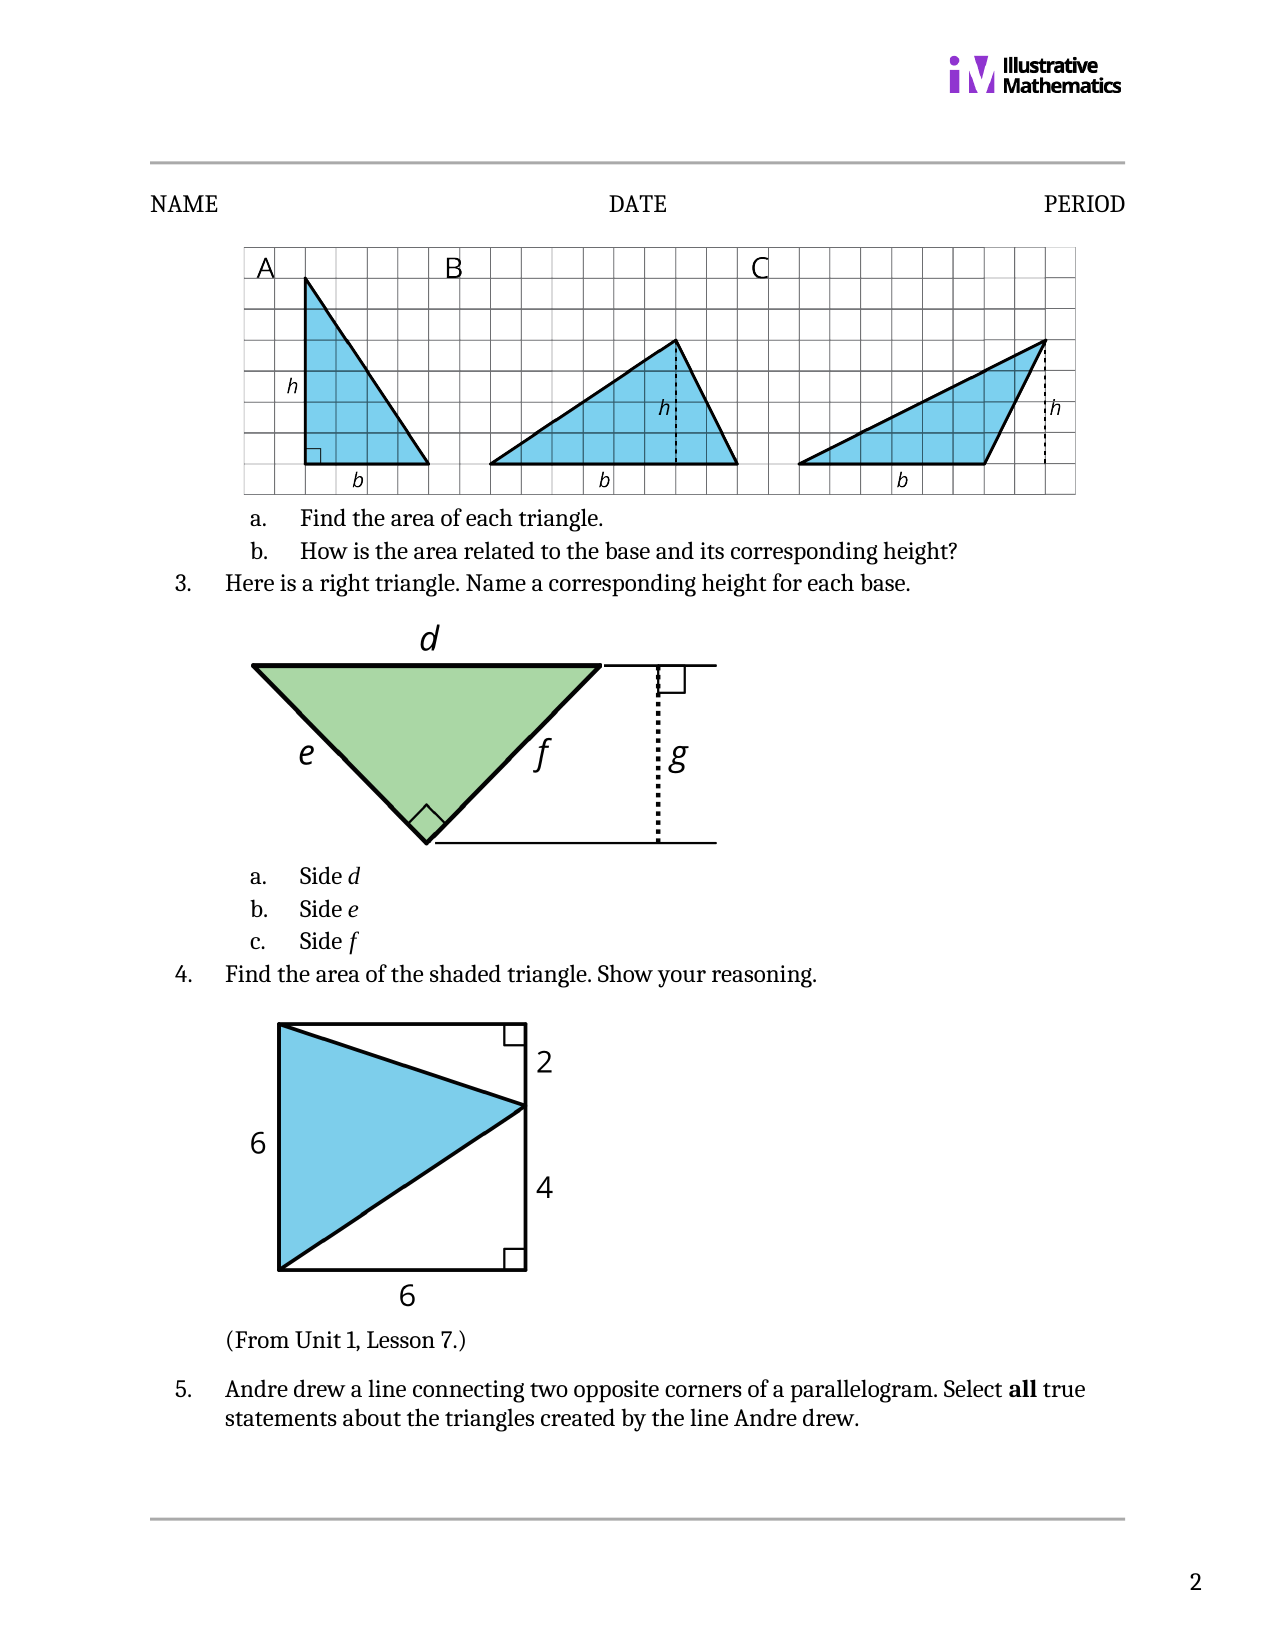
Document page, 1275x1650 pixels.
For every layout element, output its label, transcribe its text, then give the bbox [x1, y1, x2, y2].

list Side [250, 895, 1125, 923]
list Andre drew a line connecting two opposite corners of a parallelogram. Select all true statements about the triangles created by the line Andre drew. [175, 1375, 1125, 1433]
list (From Unit 1, Lesson 7.) [175, 1326, 1125, 1354]
picture [243, 247, 1076, 495]
list Side [250, 862, 1125, 891]
list Find the area of each triangle. [250, 504, 1125, 533]
list Find the area of the shaded triangle. Show your reasoning. [175, 960, 1125, 988]
list Side [250, 927, 1125, 956]
picture [243, 1009, 565, 1316]
list Here is a right triangle. Name a corresponding height for each base. [175, 569, 1125, 598]
picture [949, 55, 1121, 93]
picture [243, 618, 721, 853]
list How is the area related to the base and its corresponding height? [250, 537, 1125, 566]
